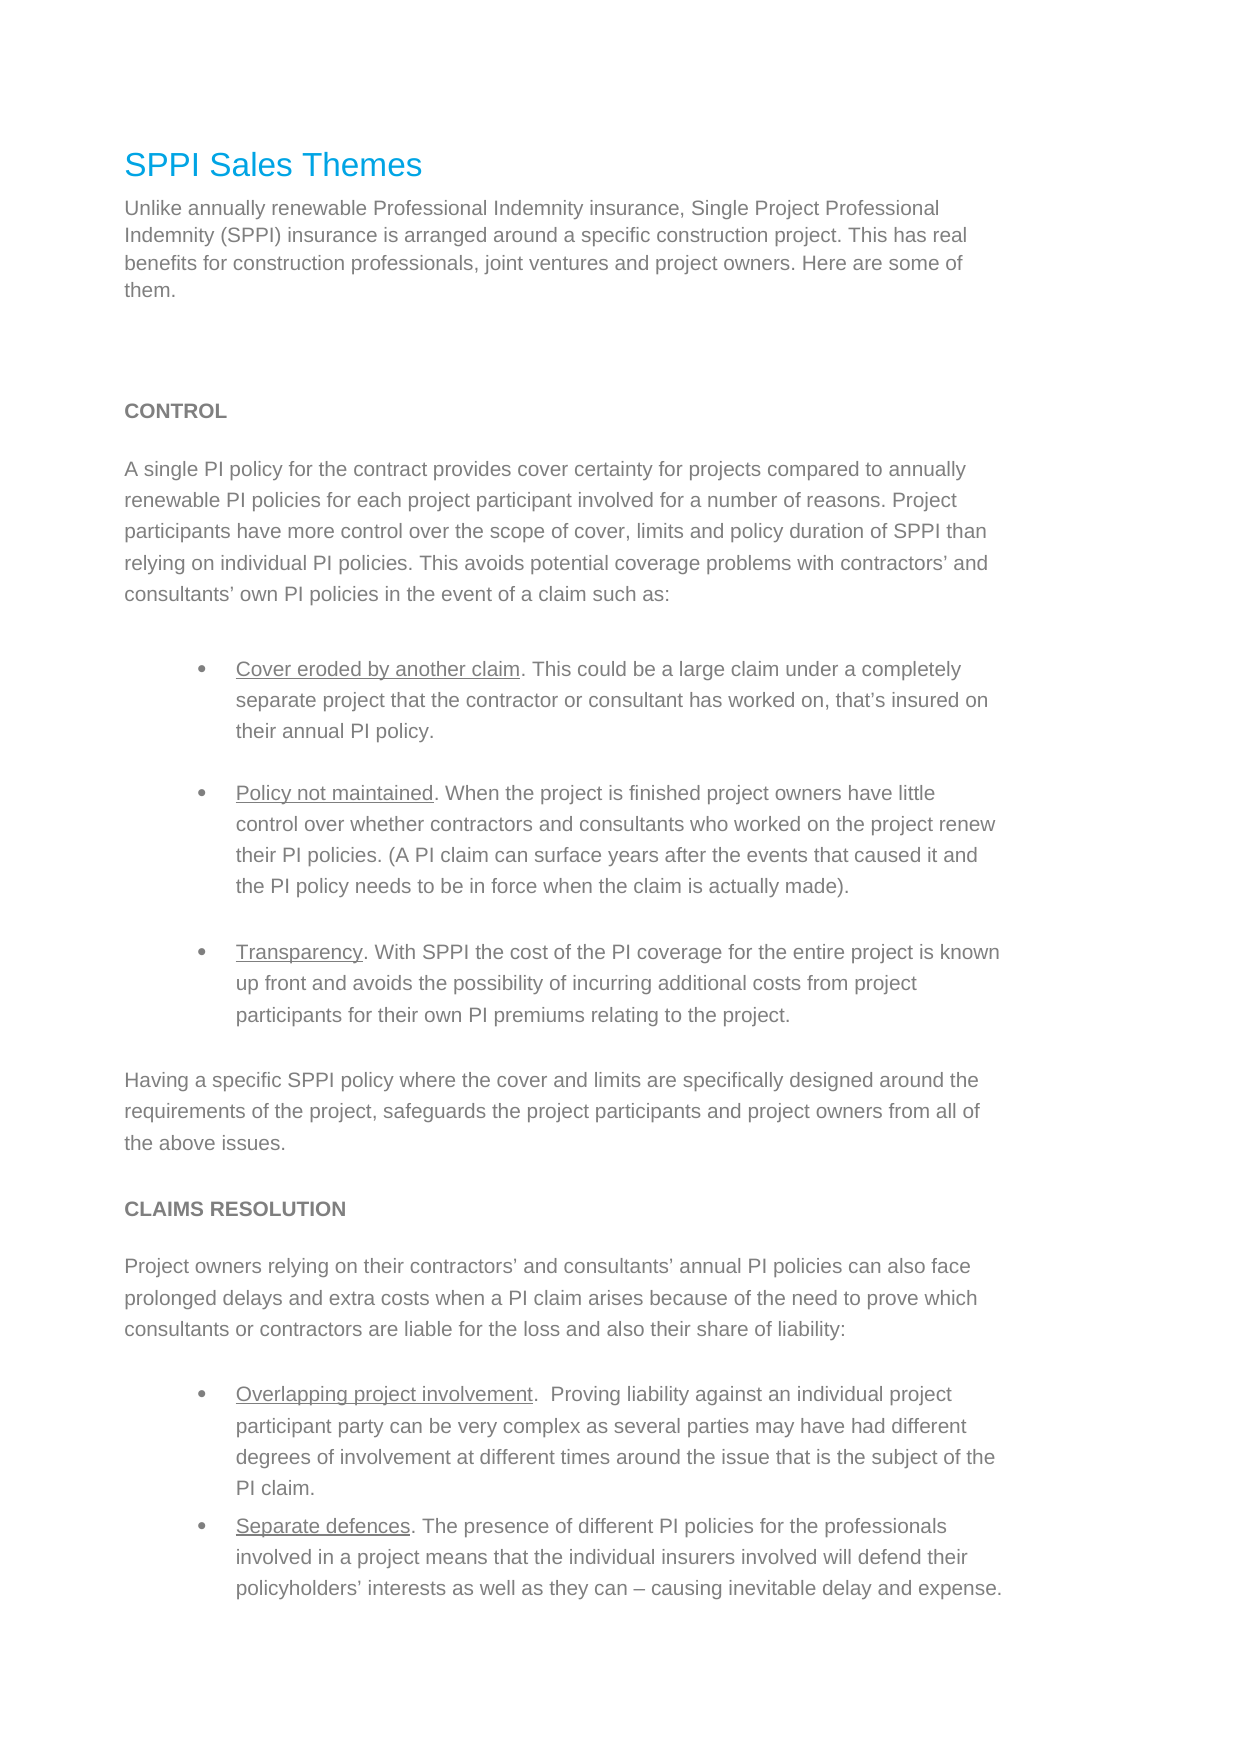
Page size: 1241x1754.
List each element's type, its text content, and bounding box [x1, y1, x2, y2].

text Transparency. With SPPI the cost of the PI coverage for the entire project is known up front and avoids the possibility of incurring additional costs from project participants for their own PI premiums relating to the project. [198, 934, 1004, 1028]
text SPPI Sales Themes [124, 150, 1004, 183]
text Unlike annually renewable Professional Indemnity insurance, Single Project Professional Indemnity (SPPI) insurance is arranged around a specific construction project. This has real benefits for construction professionals, joint ventures and project owners. Here are some of them. [124, 196, 1004, 302]
list A single PI policy for the contract provides cover certainty for projects compared to annually renewable PI policies for each project participant involved for a number of reasons. Project participants have more control over the scope of cover, limits and policy duration of SPPI than relying on individual PI policies. This avoids potential coverage problems with contractors’ and consultants’ own PI policies in the event of a claim such as: [124, 451, 1004, 607]
text Having a specific SPPI policy where the cover and limits are specifically designed around the requirements of the project, safeguards the project participants and project owners from all of the above issues. [124, 1062, 1004, 1156]
list Project owners relying on their contractors’ and consultants’ annual PI policies can also face prolonged delays and extra costs when a PI claim arises because of the need to prove which consultants or contractors are liable for the loss and also their share of liability: [124, 1249, 1004, 1342]
text CONTROL [124, 398, 1004, 422]
text Policy not maintained. When the project is finished project owners have little control over whether contractors and consultants who worked on the project renew their PI policies. (A PI claim can surface years after the events that caused it and the PI policy needs to be in force when the claim is actually made). [198, 775, 1004, 900]
text Separate defences. The presence of different PI policies for the professionals involved in a project means that the individual insurers involved will defend their policyholders’ interests as well as they can – causing inevitable delay and expense. [198, 1508, 1004, 1602]
text Cover eroded by another claim. This could be a large claim under a completely separate project that the contractor or consultant has worked on, that’s insured on their annual PI policy. [198, 651, 1004, 745]
text CLAIMS RESOLUTION [124, 1197, 1004, 1221]
text Overlapping project involvement. Proving liability against an individual project participant party can be very complex as several parties may have had different degrees of involvement at different times around the issue that is the subject of the PI claim. [198, 1377, 1004, 1502]
